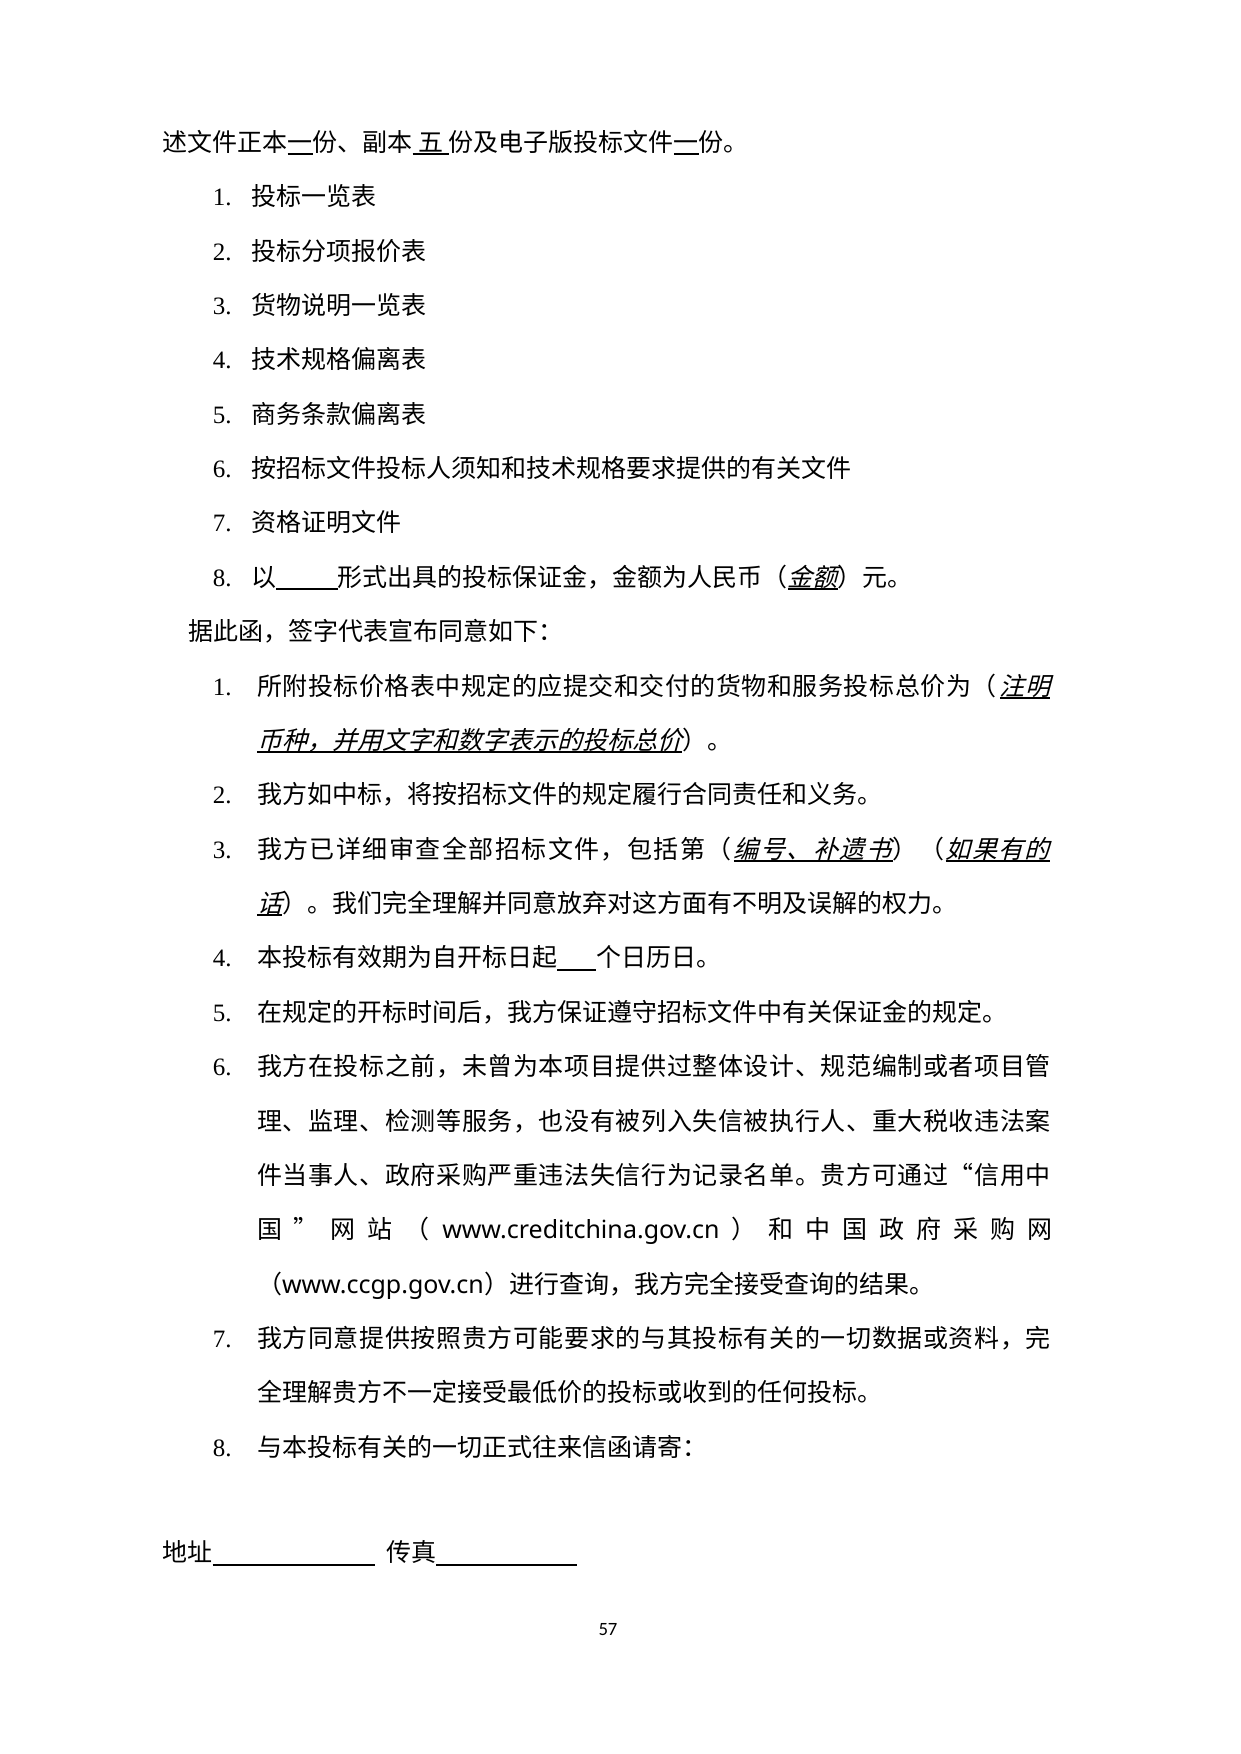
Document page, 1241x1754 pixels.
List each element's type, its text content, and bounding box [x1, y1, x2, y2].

text 地址 传真 [162, 1533, 1053, 1569]
list 与本投标有关的一切正式往来信函请寄： [213, 1427, 1053, 1463]
list 在规定的开标时间后，我方保证遵守招标文件中有关保证金的规定。 [213, 992, 1053, 1028]
list 商务条款偏离表 [213, 394, 1053, 430]
list 按招标文件投标人须知和技术规格要求提供的有关文件 [213, 448, 1053, 485]
list 资格证明文件 [213, 503, 1053, 539]
list 我方同意提供按照贵方可能要求的与其投标有关的一切数据或资料，完全理解贵方不一定接受最低价的投标或收到的任何投标。 [213, 1318, 1053, 1409]
list 本投标有效期为自开标日起 个日历日。 [213, 938, 1053, 974]
list 我方在投标之前，未曾为本项目提供过整体设计、规范编制或者项目管理、监理、检测等服务，也没有被列入失信被执行人、重大税收违法案件当事人、政府采购严重违法失信行为记录名单。贵方可通过“信用中国”网站（www.creditchina.gov.cn）和中国政府采购网（www.ccgp.gov.cn）进行查询，我方完全接受查询的结果。 [213, 1047, 1053, 1300]
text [162, 122, 1053, 158]
list 我方如中标，将按招标文件的规定履行合同责任和义务。 [213, 775, 1053, 811]
list 投标一览表 [213, 177, 1053, 213]
list 投标分项报价表 [213, 231, 1053, 267]
list 所附投标价格表中规定的应提交和交付的货物和服务投标总价为（注明币种，并用文字和数字表示的投标总价）。 [213, 666, 1053, 757]
list 以 形式出具的投标保证金，金额为人民币（金额）元。 [213, 557, 1053, 593]
list 货物说明一览表 [213, 285, 1053, 322]
text 据此函，签字代表宣布同意如下： [162, 612, 1053, 648]
list 技术规格偏离表 [213, 340, 1053, 376]
list 我方已详细审查全部招标文件，包括第（编号、补遗书）（如果有的话）。我们完全理解并同意放弃对这方面有不明及误解的权力。 [213, 829, 1053, 920]
